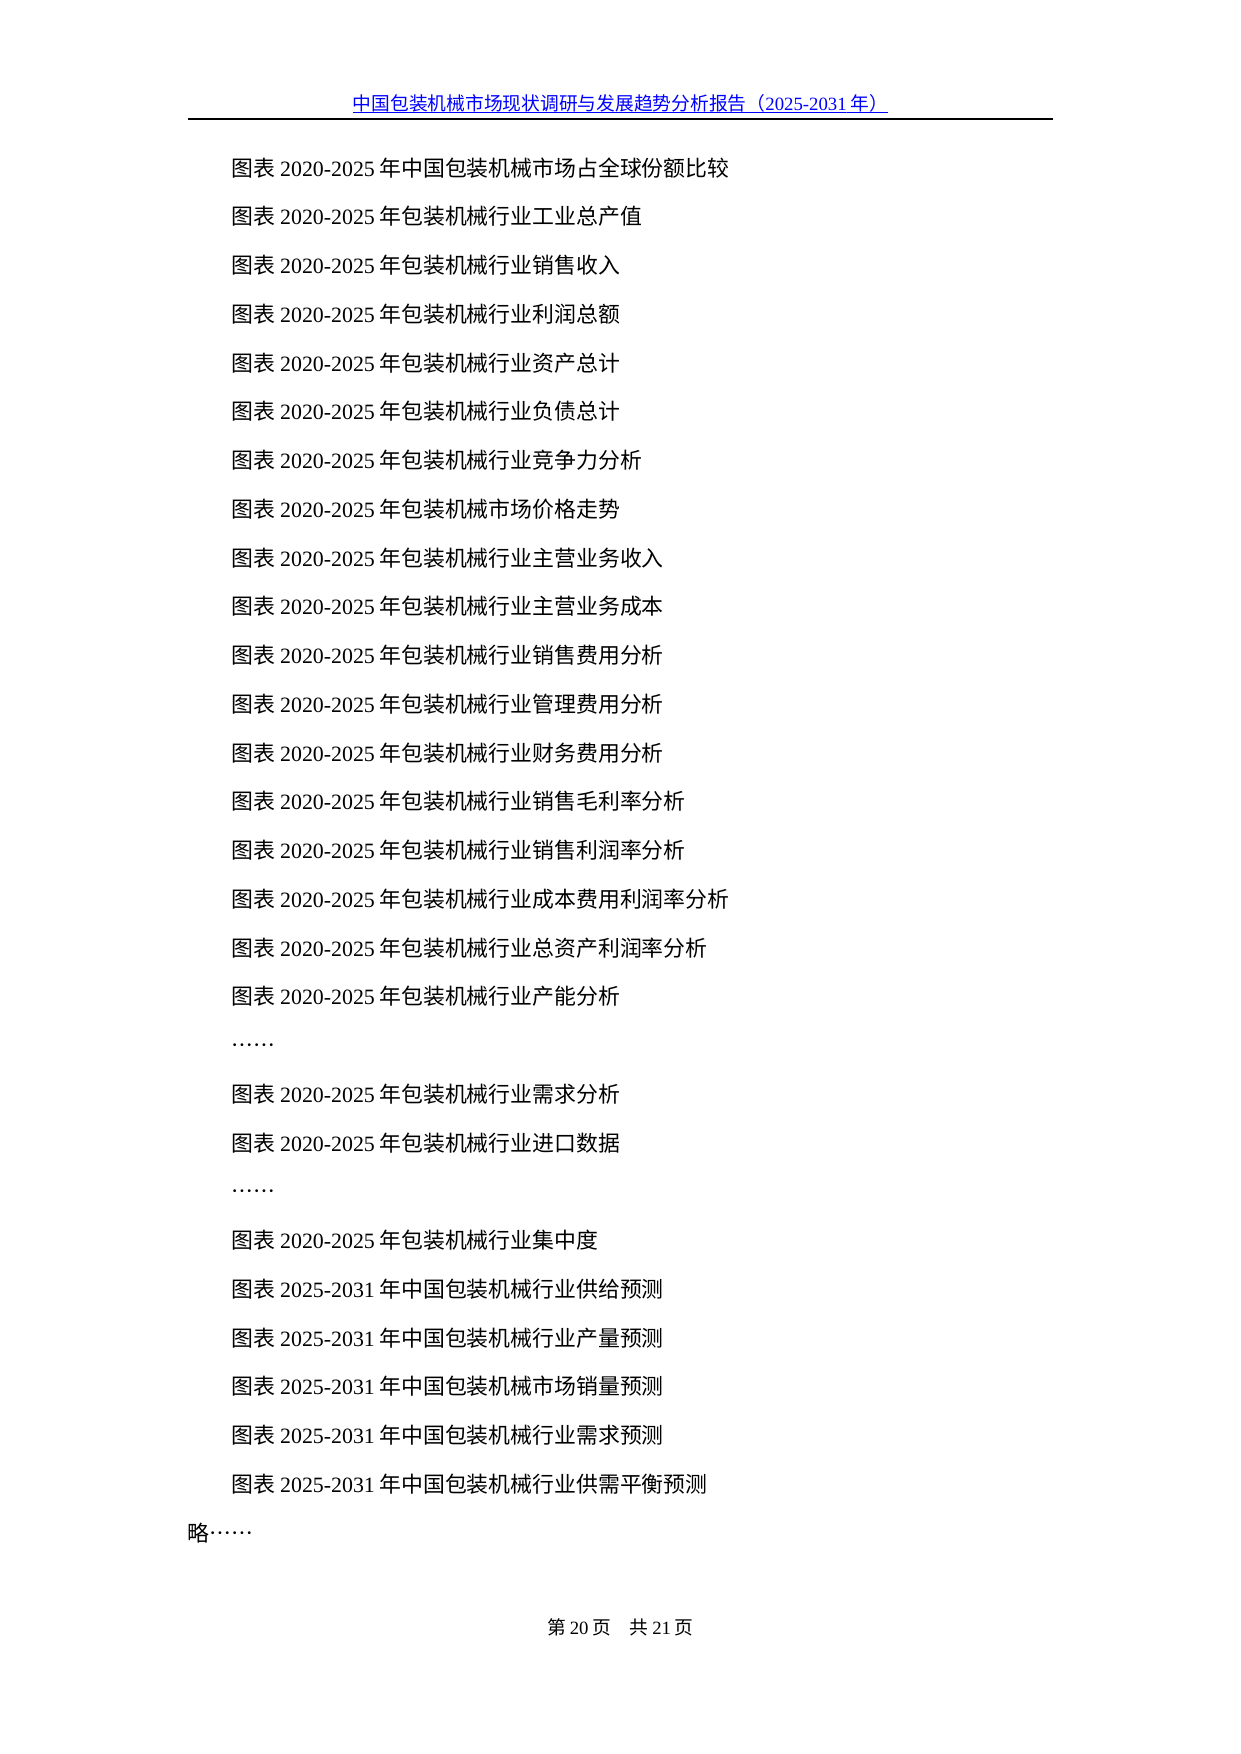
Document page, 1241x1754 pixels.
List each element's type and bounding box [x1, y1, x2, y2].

text [187, 150, 1053, 1548]
